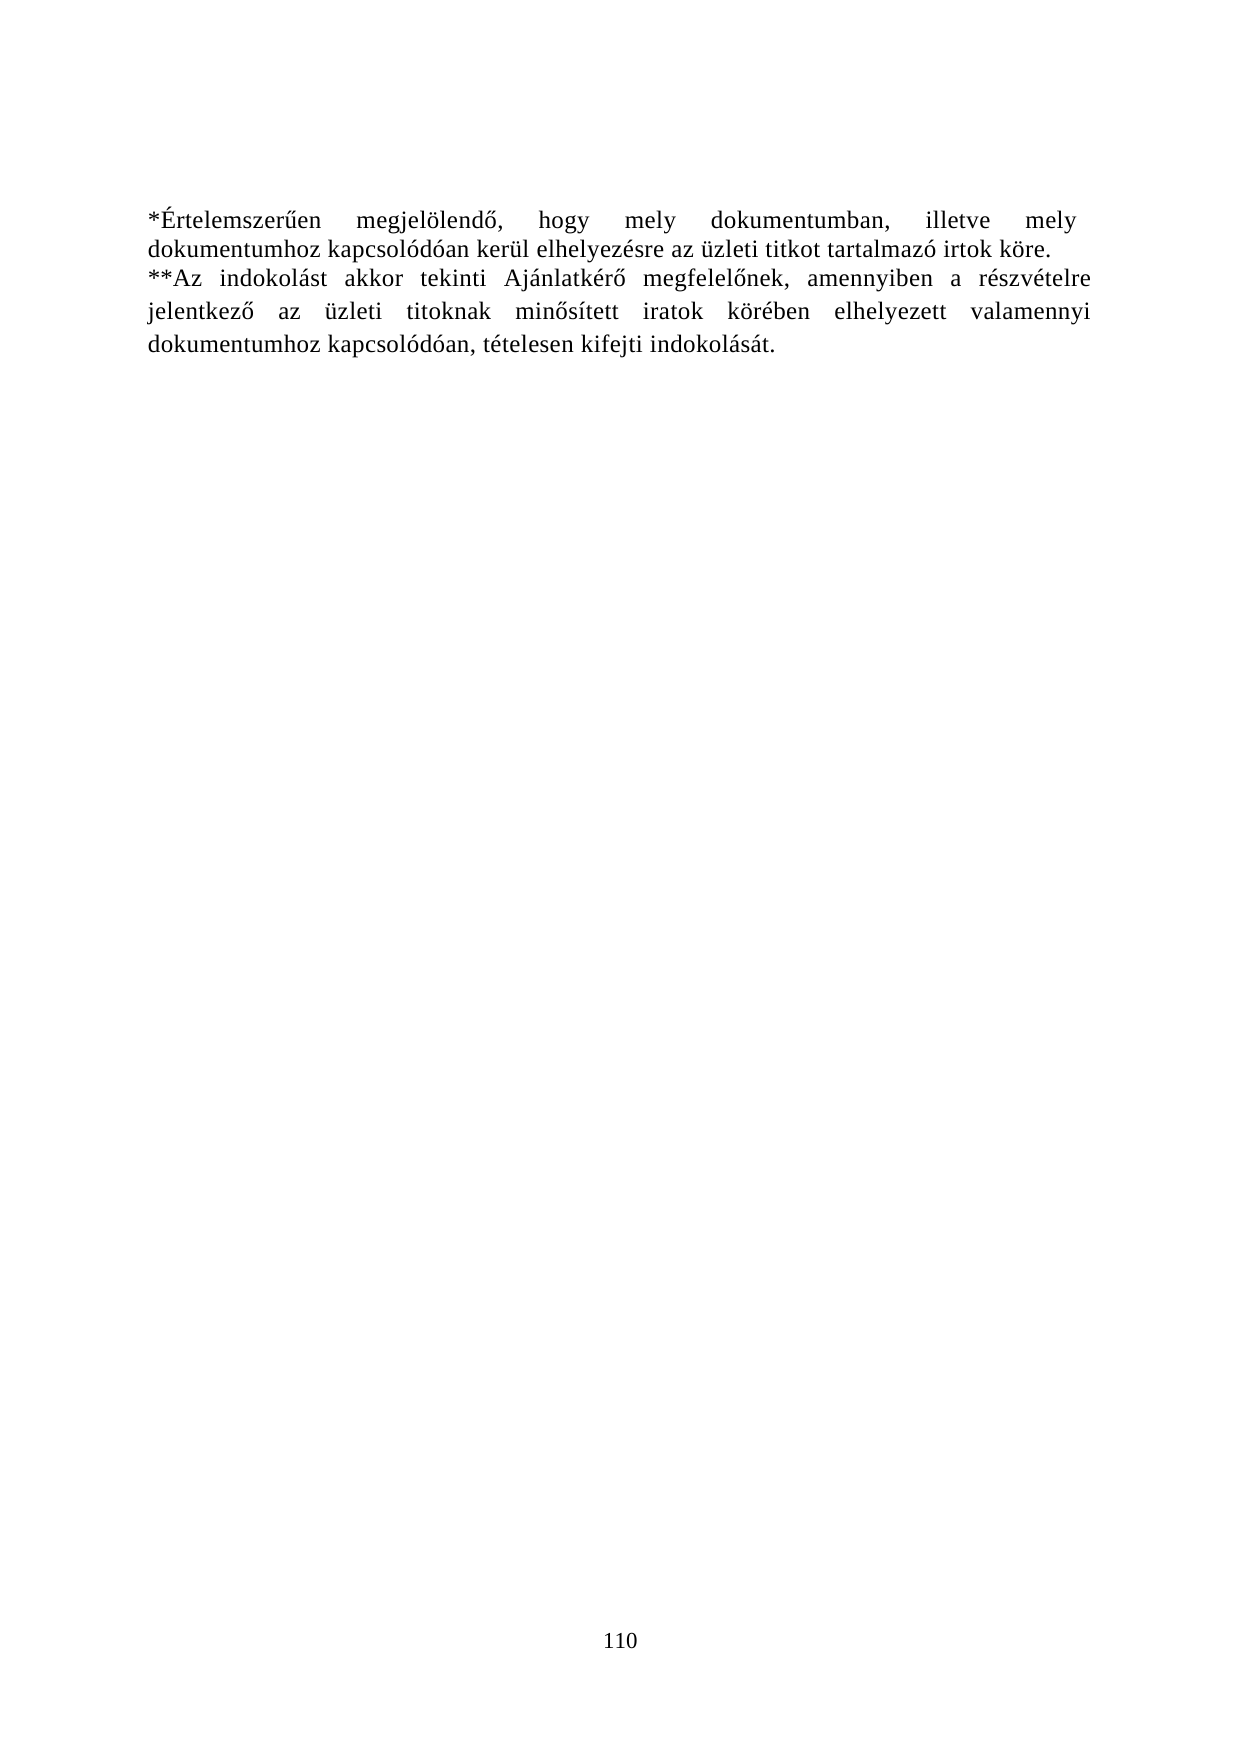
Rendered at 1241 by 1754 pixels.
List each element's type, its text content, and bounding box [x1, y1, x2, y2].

text **Az indokolást akkor tekinti Ajánlatkérő megfelelőnek, amennyiben a részvételre jelentkező az üzleti titoknak minősített iratok körében elhelyezett valamennyi dokumentumhoz kapcsolódóan, tételesen kifejti indokolását. [148, 263, 1092, 357]
text *Értelemszerűen megjelölendő, hogy mely dokumentumban, illetve mely dokumentumhoz kapcsolódóan kerül elhelyezésre az üzleti titkot tartalmazó irtok köre. [148, 205, 1078, 263]
